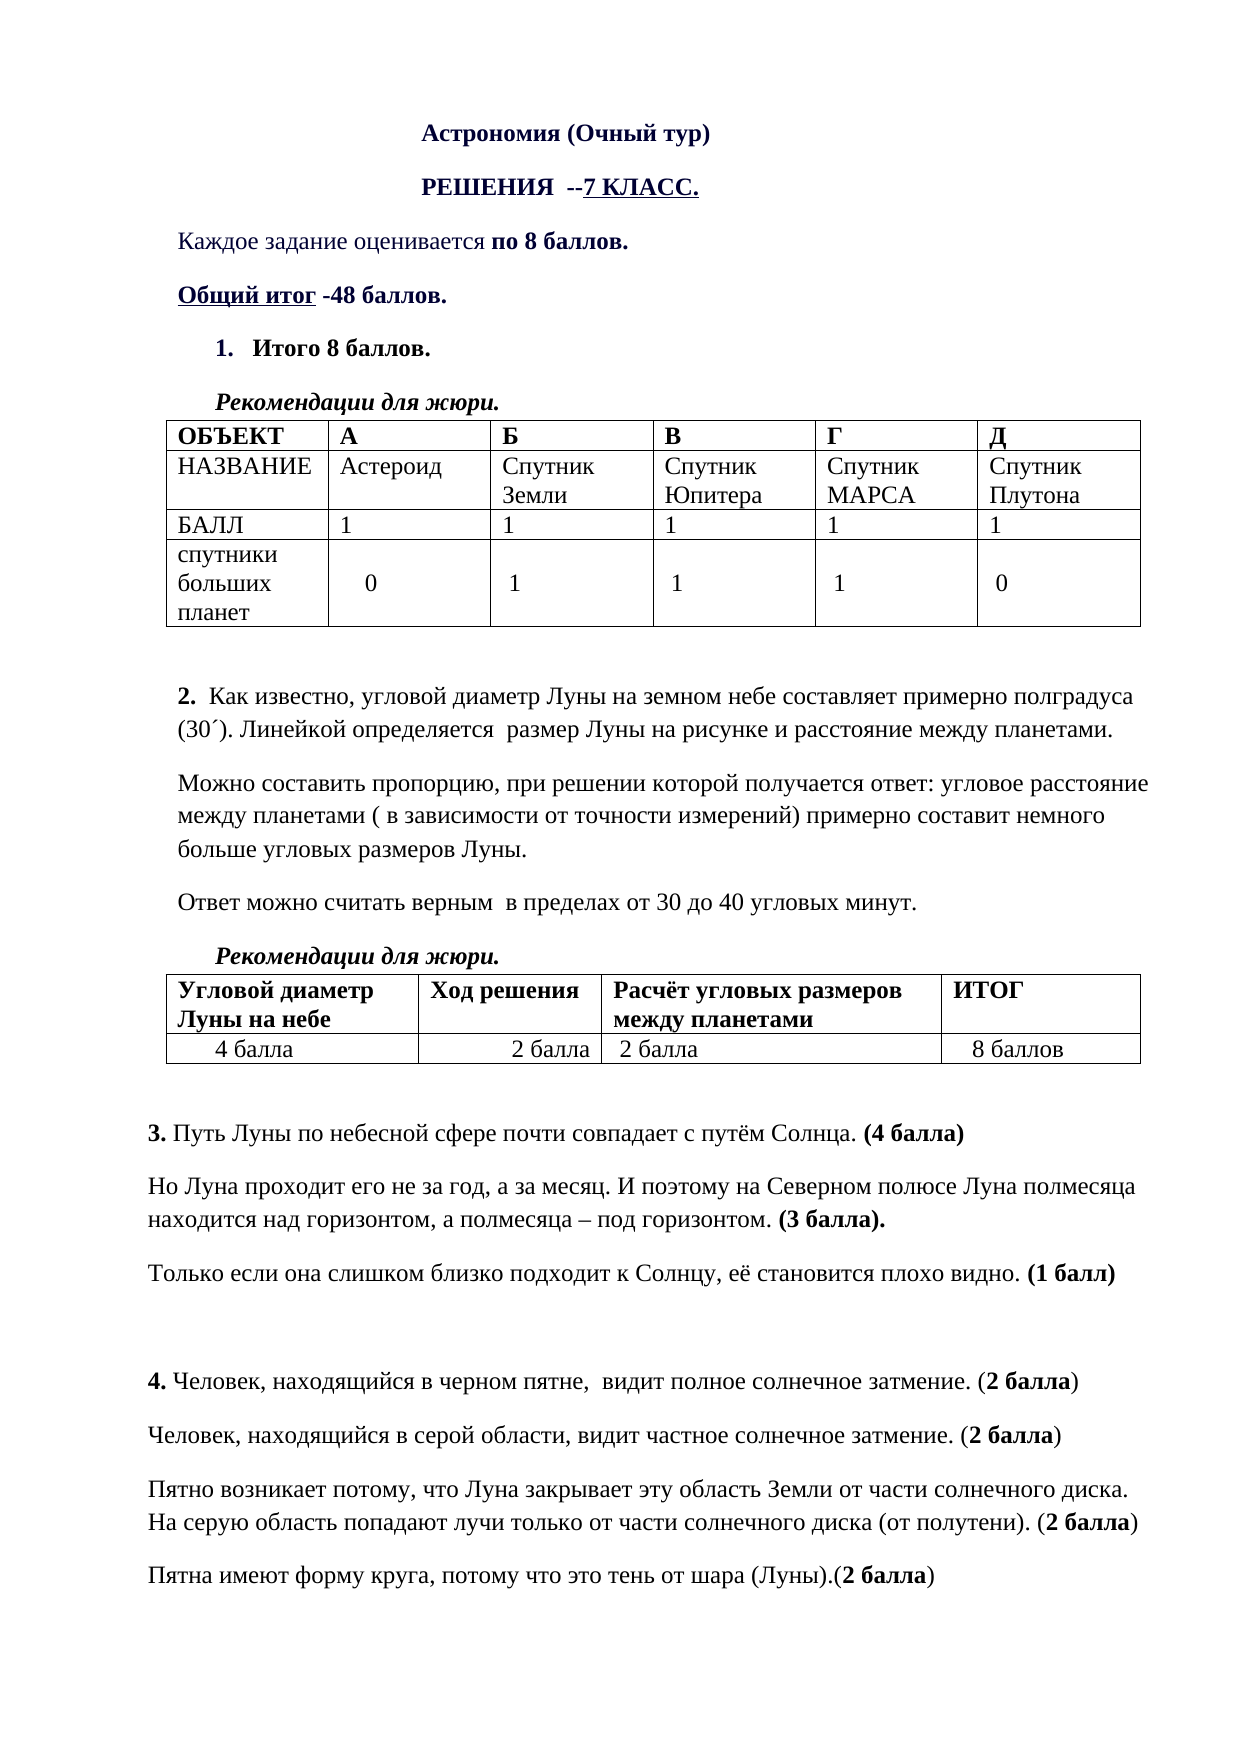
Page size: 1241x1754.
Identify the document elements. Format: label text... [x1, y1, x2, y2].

table_cell 1 [654, 540, 815, 626]
text Но Луна проходит его не за год, а за месяц. И поэтому на Северном полюсе Луна полмесяца находится над горизонтом, а полмесяца – под горизонтом. (3 балла). [148, 1171, 1152, 1233]
text 4. Человек, находящийся в черном пятне, видит полное солнечное затмение. (2 балла) [148, 1366, 1152, 1395]
table_cell Спутник Плутона [978, 451, 1140, 509]
table_header Угловой диаметр Луны на небе [167, 975, 418, 1033]
text Астрономия (Очный тур) [177, 118, 1152, 147]
text Ответ можно считать верным в пределах от 30 до 40 угловых минут. [177, 887, 1152, 916]
text 2. Как известно, угловой диаметр Луны на земном небе составляет примерно полградуса (30´). Линейкой определяется размер Луны на рисунке и расстояние между планетами. [177, 681, 1152, 742]
text Рекомендации для жюри. [215, 941, 1152, 970]
text Каждое задание оценивается по 8 баллов. [177, 226, 1152, 254]
table_cell Спутник Земли [491, 451, 653, 509]
table_cell Спутник МАРСА [816, 451, 977, 509]
table_header ОБЪЕКТ [167, 421, 328, 450]
text Общий итог -48 баллов. [177, 280, 1152, 308]
table_cell 1 [491, 510, 653, 538]
text РЕШЕНИЯ --7 КЛАСС. [177, 172, 1152, 201]
table_header Ход решения [419, 975, 601, 1033]
text 3. Путь Луны по небесной сфере почти совпадает с путём Солнца. (4 балла) [148, 1118, 1152, 1146]
table_cell Спутник Юпитера [654, 451, 815, 509]
table_cell 0 [978, 540, 1140, 626]
table_header Расчёт угловых размеров между планетами [602, 975, 941, 1033]
text Можно составить пропорцию, при решении которой получается ответ: угловое расстояние между планетами ( в зависимости от точности измерений) примерно составит немного больше угловых размеров Луны. [177, 768, 1152, 862]
text Пятно возникает потому, что Луна закрывает эту область Земли от части солнечного диска. На серую область попадают лучи только от части солнечного диска (от полутени). (2 балла) [148, 1474, 1152, 1536]
text Человек, находящийся в серой области, видит частное солнечное затмение. (2 балла) [148, 1420, 1152, 1449]
text Рекомендации для жюри. [215, 387, 1152, 416]
table_cell 1 [978, 510, 1140, 538]
table_cell БАЛЛ [167, 510, 328, 538]
table_cell 2 балла [419, 1034, 601, 1063]
table_cell 1 [654, 510, 815, 538]
table_header ИТОГ [942, 975, 1140, 1033]
table_header Г [816, 421, 977, 450]
text Пятна имеют форму круга, потому что это тень от шара (Луны).(2 балла) [148, 1561, 1152, 1589]
text Только если она слишком близко подходит к Солнцу, её становится плохо видно. (1 балл) [148, 1258, 1152, 1287]
table_cell 2 балла [602, 1034, 941, 1063]
table_cell 0 [329, 540, 490, 626]
table_cell 1 [816, 540, 977, 626]
table_cell спутники больших планет [167, 540, 328, 626]
table_header А [329, 421, 490, 450]
table_cell Астероид [329, 451, 490, 509]
table_header Д [978, 421, 1140, 450]
table_cell 1 [491, 540, 653, 626]
table_header Б [491, 421, 653, 450]
table_cell 1 [329, 510, 490, 538]
table_header В [654, 421, 815, 450]
table_cell 1 [816, 510, 977, 538]
table_cell НАЗВАНИЕ [167, 451, 328, 509]
table_cell 8 баллов [942, 1034, 1140, 1063]
table_cell 4 балла [167, 1034, 418, 1063]
list Итого 8 баллов. [215, 333, 1152, 362]
